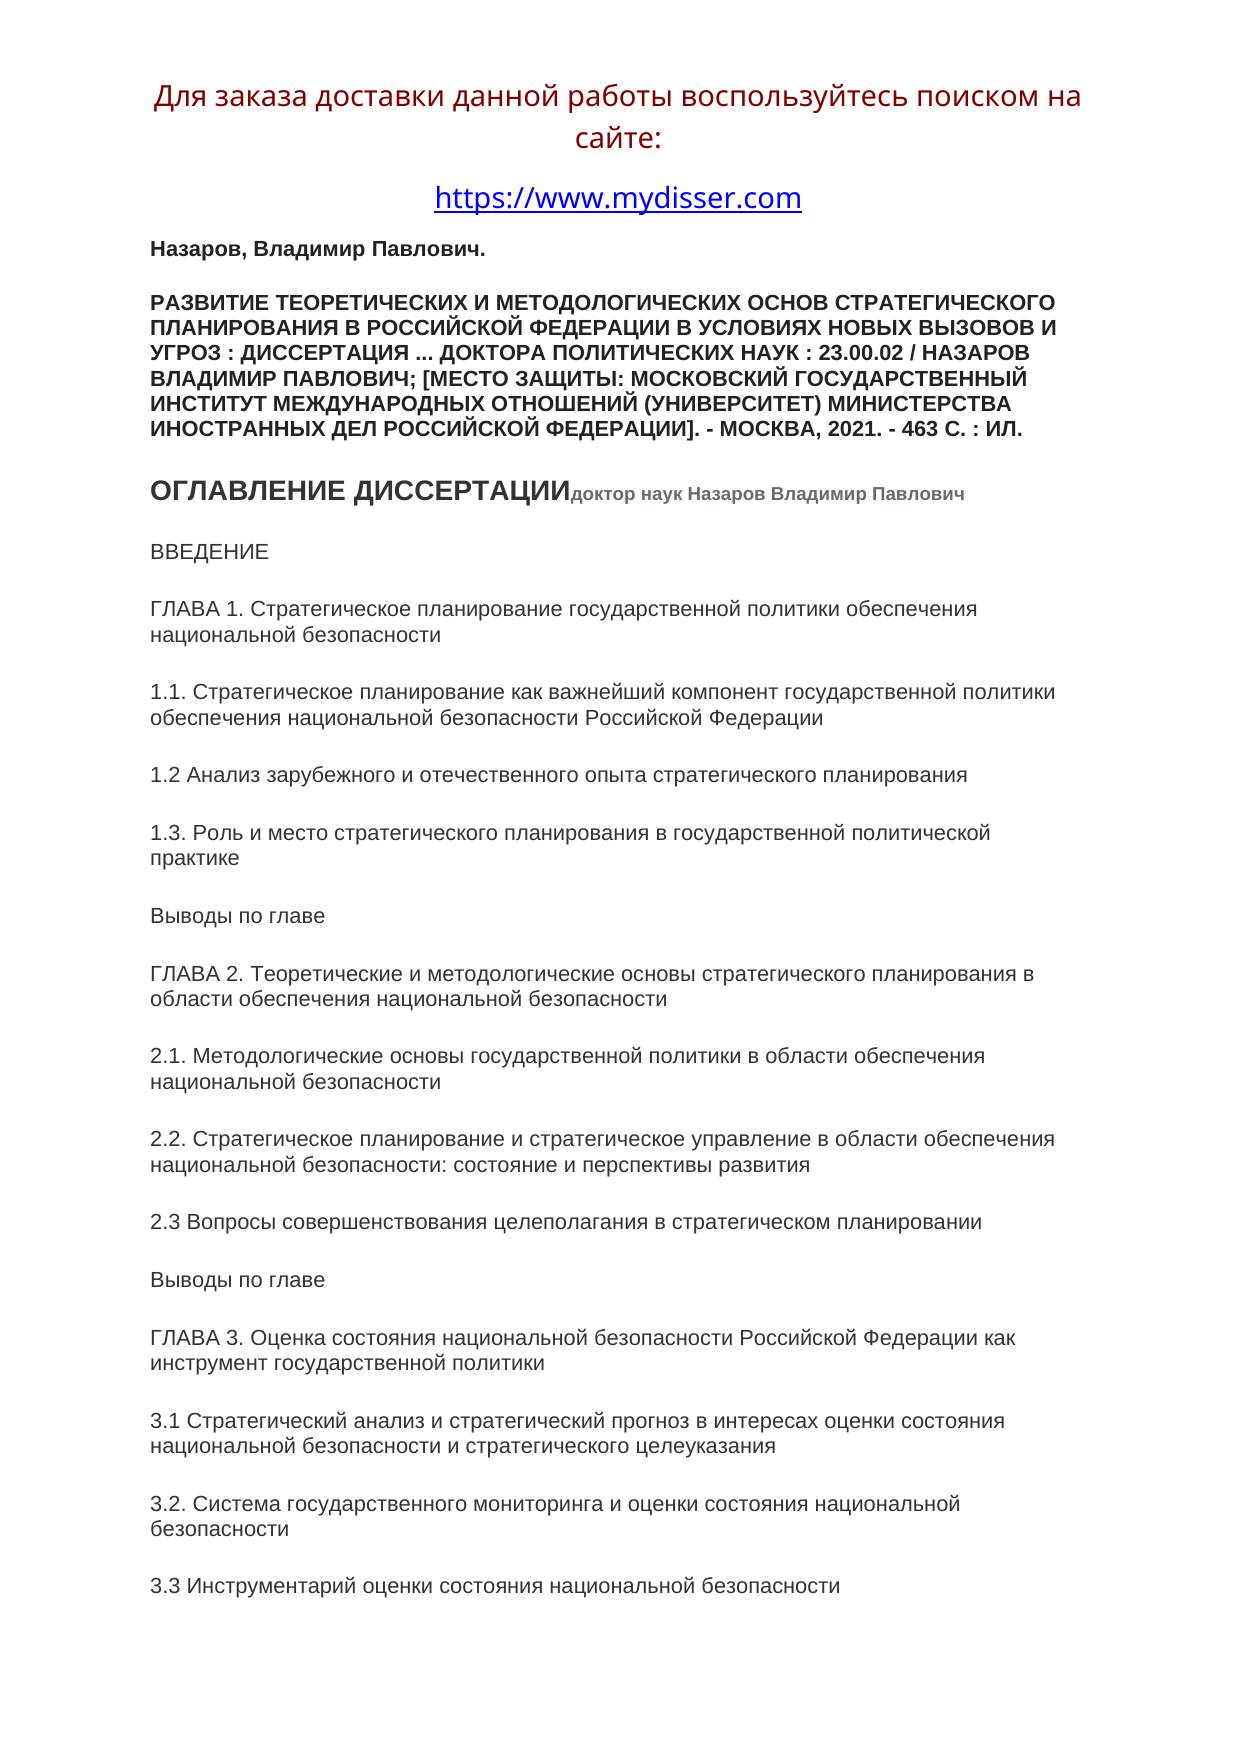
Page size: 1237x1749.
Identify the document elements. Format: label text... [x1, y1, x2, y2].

text 1.2 Анализ зарубежного и отечественного опыта стратегического планирования [150, 762, 1086, 787]
text 1.1. Стратегическое планирование как важнейший компонент государственной политики обеспечения национальной безопасности Российской Федерации [150, 679, 1086, 729]
text 3.1 Стратегический анализ и стратегический прогноз в интересах оценки состояния национальной безопасности и стратегического целеуказания [150, 1407, 1086, 1458]
text ГЛАВА 1. Стратегическое планирование государственной политики обеспечения национальной безопасности [150, 596, 1086, 647]
text ГЛАВА 2. Теоретические и методологические основы стратегического планирования в области обеспечения национальной безопасности [150, 960, 1086, 1011]
text ГЛАВА 3. Оценка состояния национальной безопасности Российской Федерации как инструмент государственной политики [150, 1324, 1086, 1375]
subtitle Оглавление диссертациидоктор наук Назаров Владимир Павлович [150, 474, 1086, 506]
text 3.2. Система государственного мониторинга и оценки состояния национальной безопасности [150, 1490, 1086, 1541]
text 1.3. Роль и место стратегического планирования в государственной политической практике [150, 820, 1086, 870]
text ВВЕДЕНИЕ [150, 538, 1086, 564]
text 2.1. Методологические основы государственной политики в области обеспечения национальной безопасности [150, 1043, 1086, 1094]
subtitle Развитие теоретических и методологических основ стратегического планирования в Российской Федерации в условиях новых вызовов и угроз : диссертация ... доктора политических наук : 23.00.02 / Назаров Владимир Павлович; [Место защиты: Московский государственный институт международных отношений (университет) Министерства иностранных дел Российской Федерации]. - Москва, 2021. - 463 с. : ил. [150, 290, 1086, 441]
text Выводы по главе [150, 1267, 1086, 1292]
text 2.3 Вопросы совершенствования целеполагания в стратегическом планировании [150, 1209, 1086, 1234]
text 3.3 Инструментарий оценки состояния национальной безопасности [150, 1573, 1086, 1598]
text Назаров, Владимир Павлович. [150, 236, 1086, 261]
text Выводы по главе [150, 903, 1086, 928]
text 2.2. Стратегическое планирование и стратегическое управление в области обеспечения национальной безопасности: состояние и перспективы развития [150, 1126, 1086, 1177]
